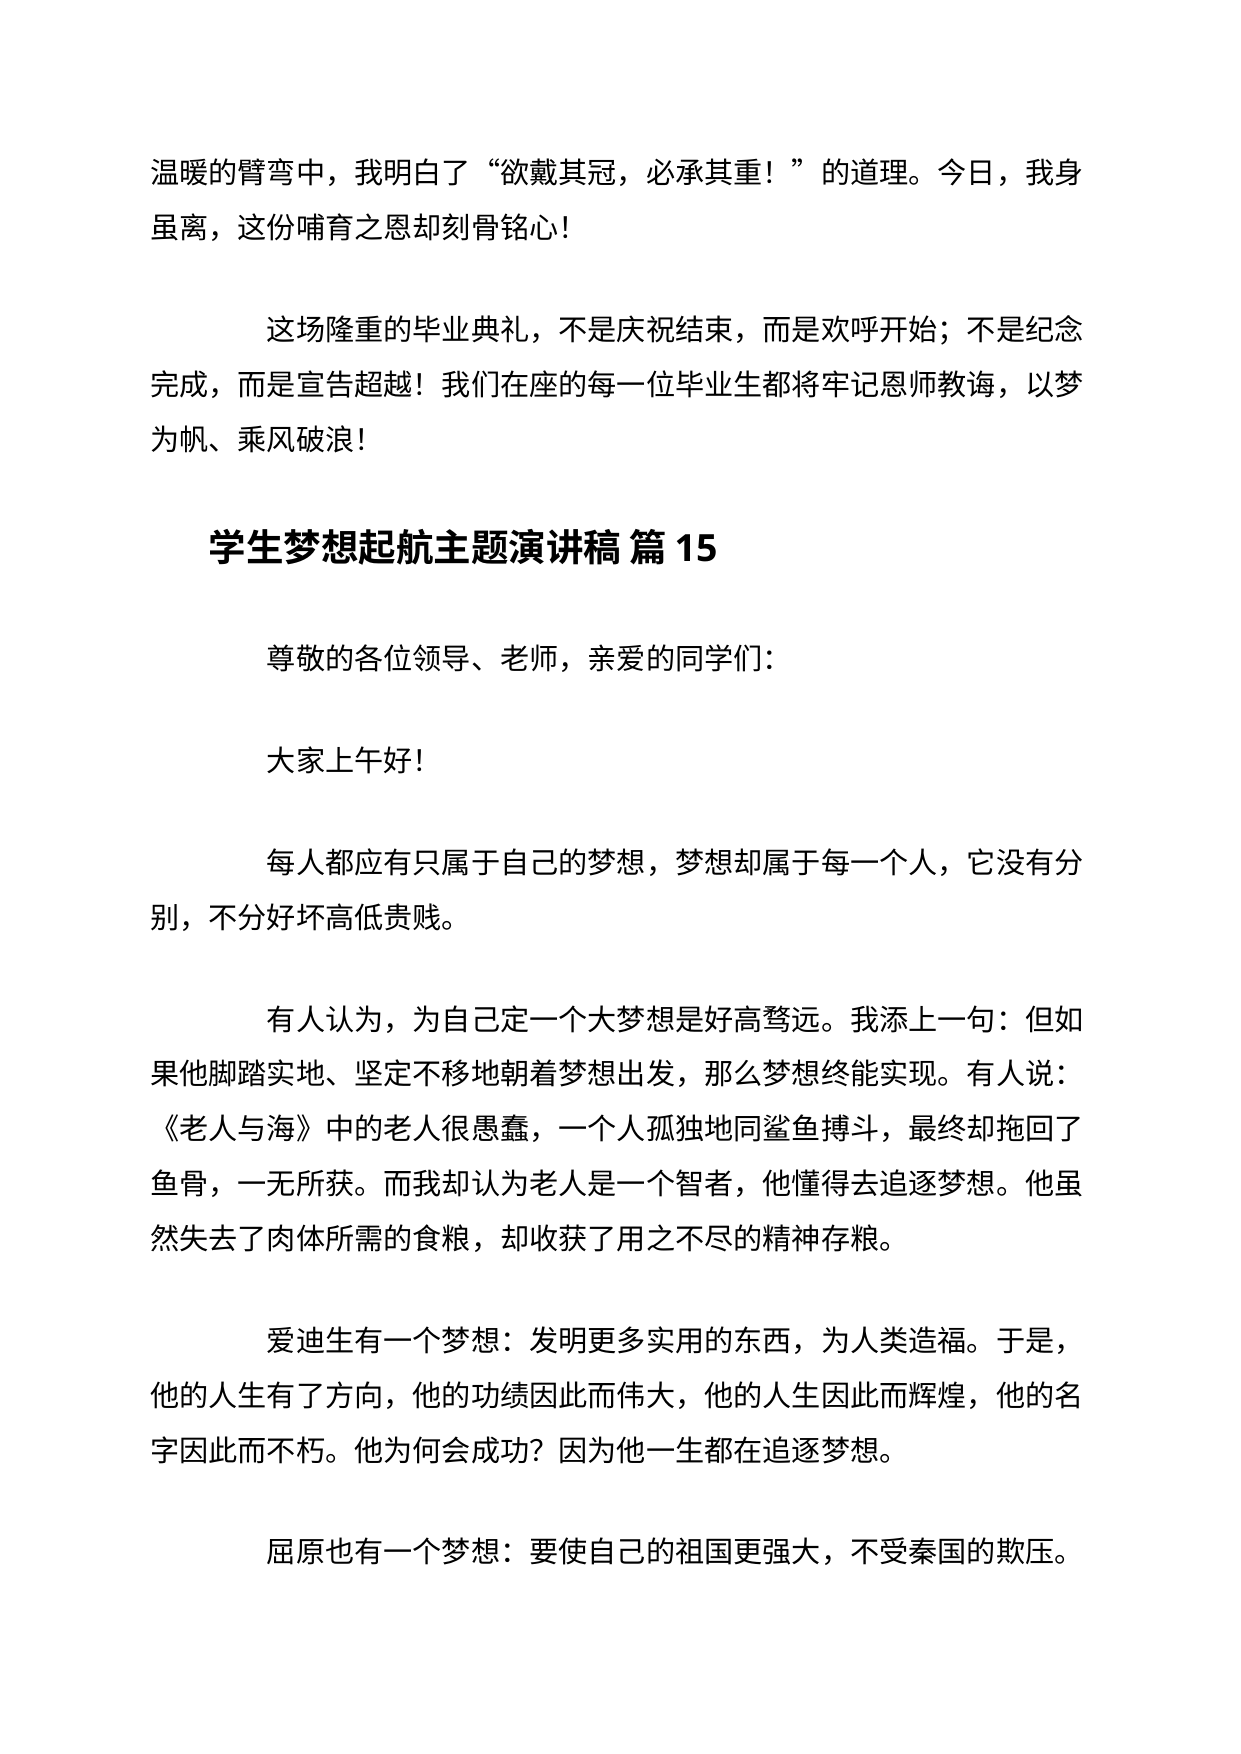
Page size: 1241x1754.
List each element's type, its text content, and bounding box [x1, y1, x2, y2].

text 尊敬的各位领导、老师，亲爱的同学们： [150, 636, 1090, 678]
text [150, 150, 1090, 247]
text 有人认为，为自己定一个大梦想是好高骛远。我添上一句：但如果他脚踏实地、坚定不移地朝着梦想出发，那么梦想终能实现。有人说：《老人与海》中的老人很愚蠢，一个人孤独地同鲨鱼搏斗，最终却拖回了鱼骨，一无所获。而我却认为老人是一个智者，他懂得去追逐梦想。他虽然失去了肉体所需的食粮，却收获了用之不尽的精神存粮。 [150, 996, 1090, 1258]
text 爱迪生有一个梦想：发明更多实用的东西，为人类造福。于是，他的人生有了方向，他的功绩因此而伟大，他的人生因此而辉煌，他的名字因此而不朽。他为何会成功？因为他一生都在追逐梦想。 [150, 1317, 1090, 1469]
text 这场隆重的毕业典礼，不是庆祝结束，而是欢呼开始；不是纪念完成，而是宣告超越！我们在座的每一位毕业生都将牢记恩师教诲，以梦为帆、乘风破浪！ [150, 307, 1090, 459]
text 学生梦想起航主题演讲稿 篇15 [150, 518, 1090, 573]
text 每人都应有只属于自己的梦想，梦想却属于每一个人，它没有分别，不分好坏高低贵贱。 [150, 839, 1090, 937]
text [150, 1529, 1090, 1571]
text 大家上午好！ [150, 738, 1090, 780]
